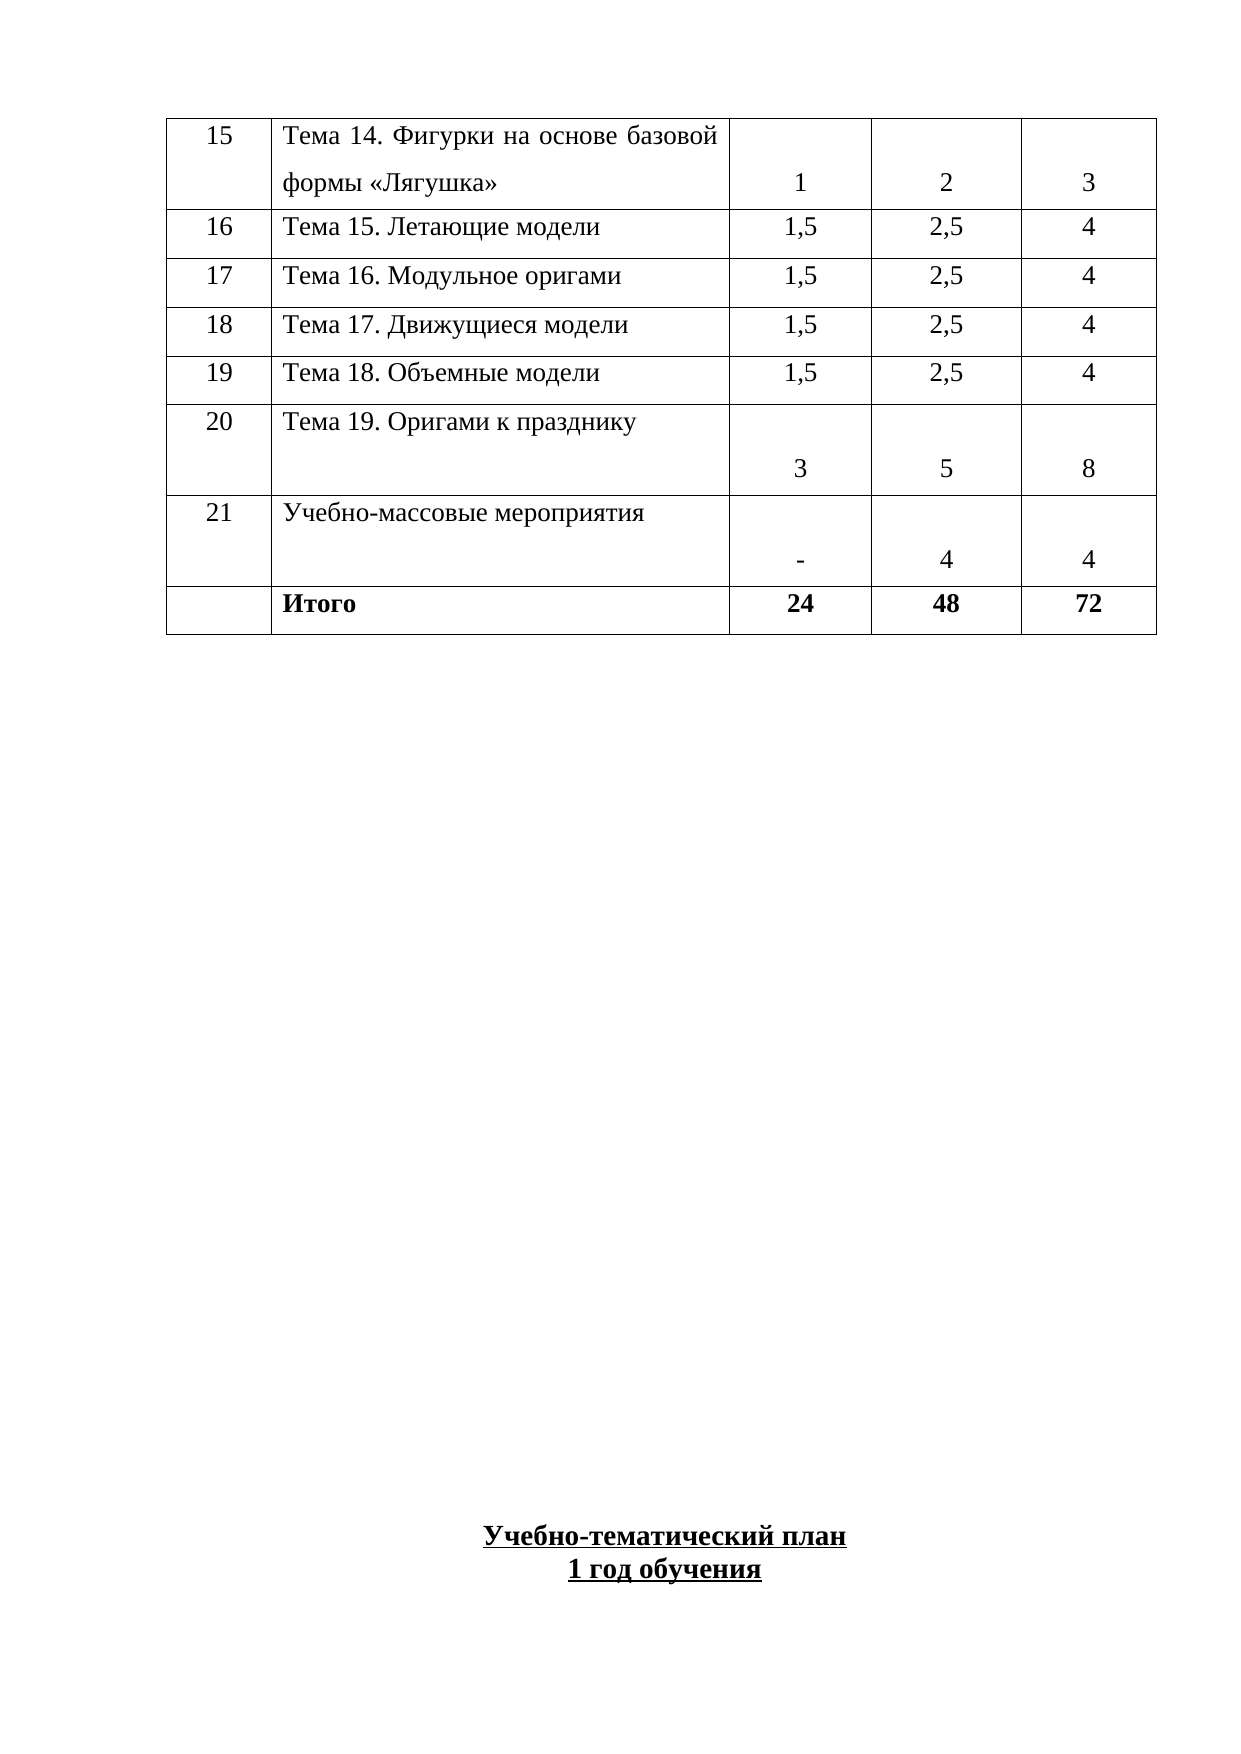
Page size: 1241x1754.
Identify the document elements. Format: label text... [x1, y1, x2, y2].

table_cell 2 [872, 119, 1021, 209]
table_cell 72 [1022, 587, 1156, 634]
table_cell 4 [1022, 210, 1156, 258]
table_cell 1,5 [730, 357, 871, 404]
table_cell 1,5 [730, 308, 871, 356]
table_cell 5 [872, 405, 1021, 495]
table_cell Итого [272, 587, 729, 634]
table_cell Тема 18. Объемные модели [272, 357, 729, 404]
table_cell 4 [1022, 496, 1156, 586]
table_cell 4 [1022, 308, 1156, 356]
table_cell Тема 17. Движущиеся модели [272, 308, 729, 356]
table_cell 3 [730, 405, 871, 495]
table_cell 24 [730, 587, 871, 634]
table_cell 17 [167, 259, 271, 307]
table_cell - [730, 496, 871, 586]
table_cell 21 [167, 496, 271, 586]
table_cell 18 [167, 308, 271, 356]
table_cell Учебно-массовые мероприятия [272, 496, 729, 586]
table_cell Тема 15. Летающие модели [272, 210, 729, 258]
table_cell 1,5 [730, 259, 871, 307]
table_cell 3 [1022, 119, 1156, 209]
table_cell 1 [730, 119, 871, 209]
table_cell 4 [1022, 259, 1156, 307]
table_cell 2,5 [872, 259, 1021, 307]
table_cell 8 [1022, 405, 1156, 495]
table_cell [167, 587, 271, 634]
table_cell Тема 16. Модульное оригами [272, 259, 729, 307]
title 1 год обучения [177, 1551, 1152, 1585]
table_cell 2,5 [872, 308, 1021, 356]
table_cell 1,5 [730, 210, 871, 258]
table_cell 48 [872, 587, 1021, 634]
table_cell 2,5 [872, 210, 1021, 258]
table_cell 4 [1022, 357, 1156, 404]
table_cell Тема 14. Фигурки на основе базовой формы «Лягушка» [272, 119, 729, 209]
table_cell 16 [167, 210, 271, 258]
table_cell 20 [167, 405, 271, 495]
table_cell Тема 19. Оригами к празднику [272, 405, 729, 495]
table_cell 15 [167, 119, 271, 209]
table_cell 19 [167, 357, 271, 404]
title Учебно-тематический план [177, 1518, 1152, 1551]
table_cell 2,5 [872, 357, 1021, 404]
table_cell 4 [872, 496, 1021, 586]
